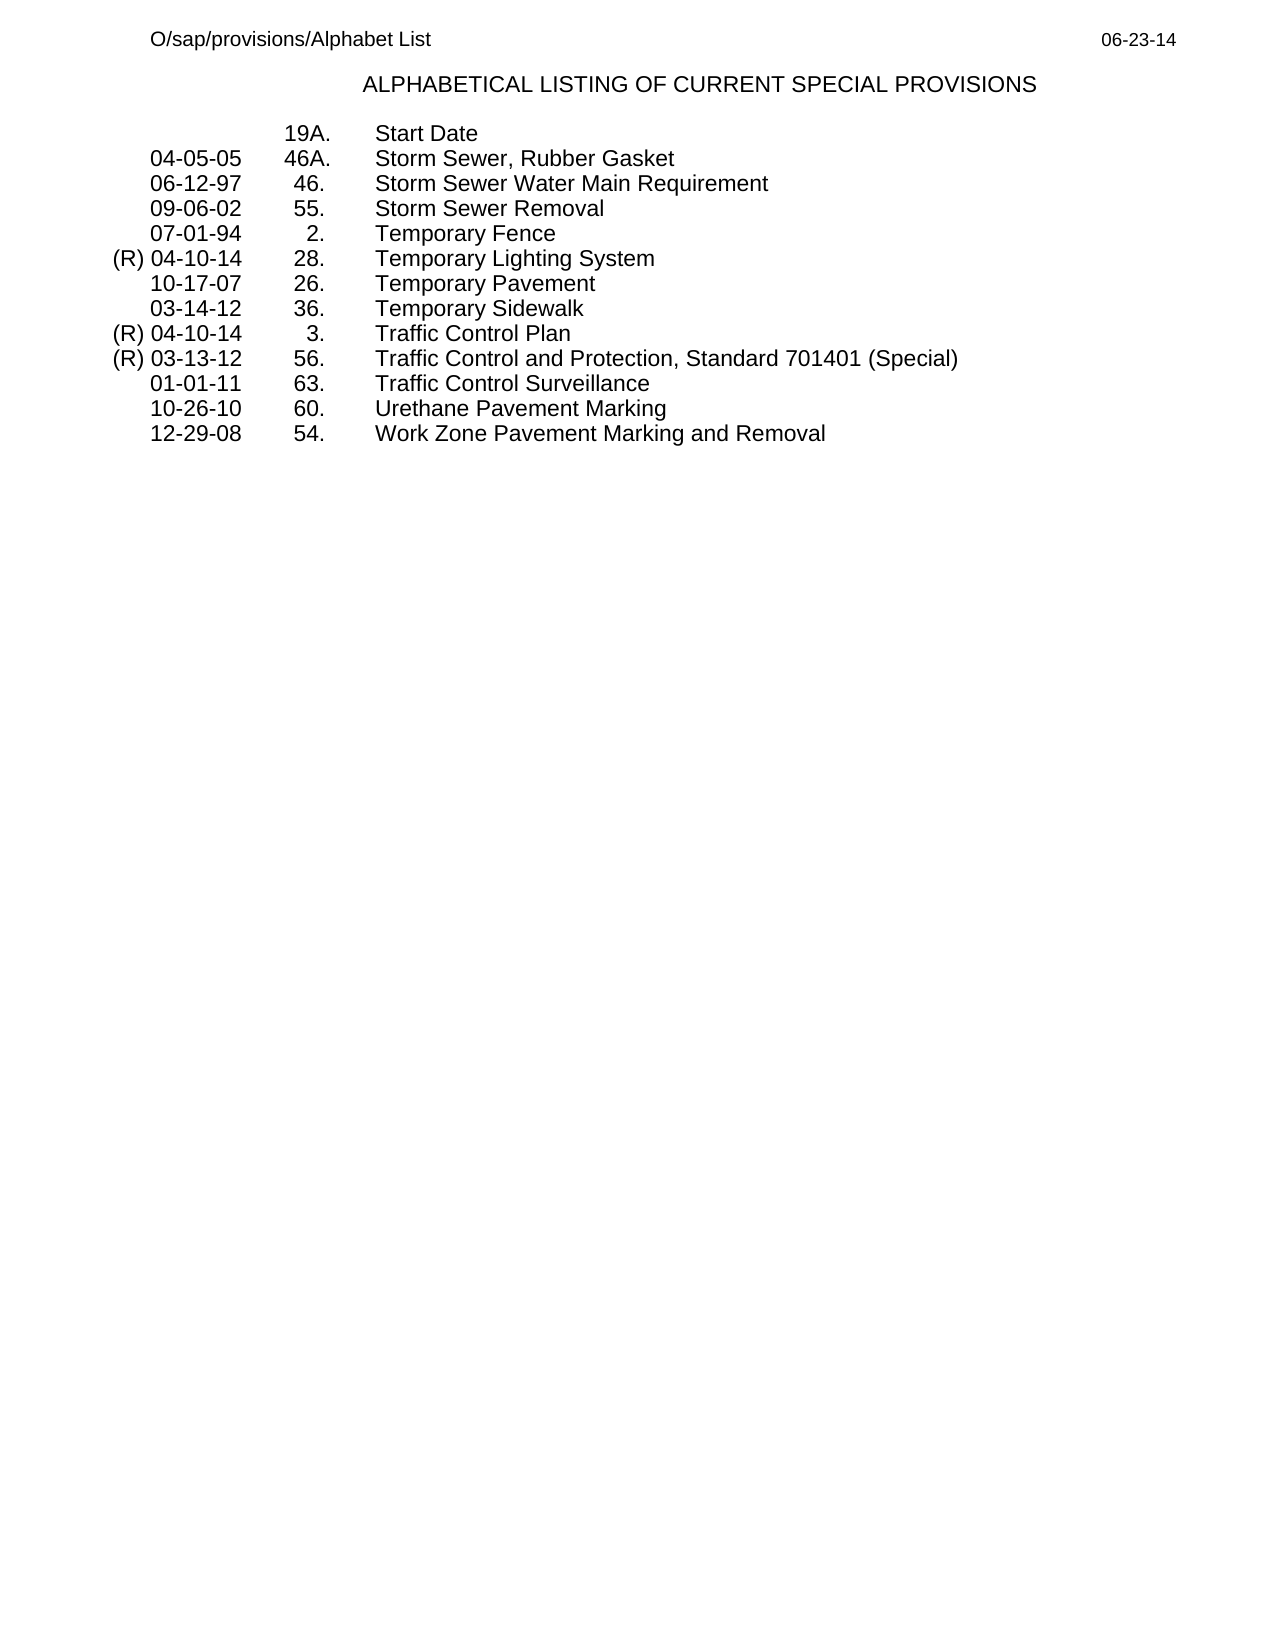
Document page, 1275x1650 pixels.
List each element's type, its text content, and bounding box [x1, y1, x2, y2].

text 06-12-97 46. Storm Sewer Water Main Requirement [150, 172, 1200, 197]
text 01-01-11 63. Traffic Control Surveillance [150, 372, 1200, 397]
text (R) 04-10-14 28. Temporary Lighting System [112, 247, 1200, 272]
text 04-05-05 46A. Storm Sewer, Rubber Gasket [150, 147, 1200, 172]
text 10-26-10 60. Urethane Pavement Marking [150, 397, 1200, 422]
text 07-01-94 2. Temporary Fence [150, 222, 1200, 247]
text 03-14-12 36. Temporary Sidewalk [150, 297, 1200, 322]
text 10-17-07 26. Temporary Pavement [150, 272, 1200, 297]
text (R) 04-10-14 3. Traffic Control Plan [112, 322, 1200, 347]
text 09-06-02 55. Storm Sewer Removal [150, 197, 1200, 222]
text (R) 03-13-12 56. Traffic Control and Protection, Standard 701401 (Special) [112, 347, 1200, 372]
text 12-29-08 54. Work Zone Pavement Marking and Removal [150, 422, 1200, 447]
text 19A. Start Date [150, 122, 1200, 147]
